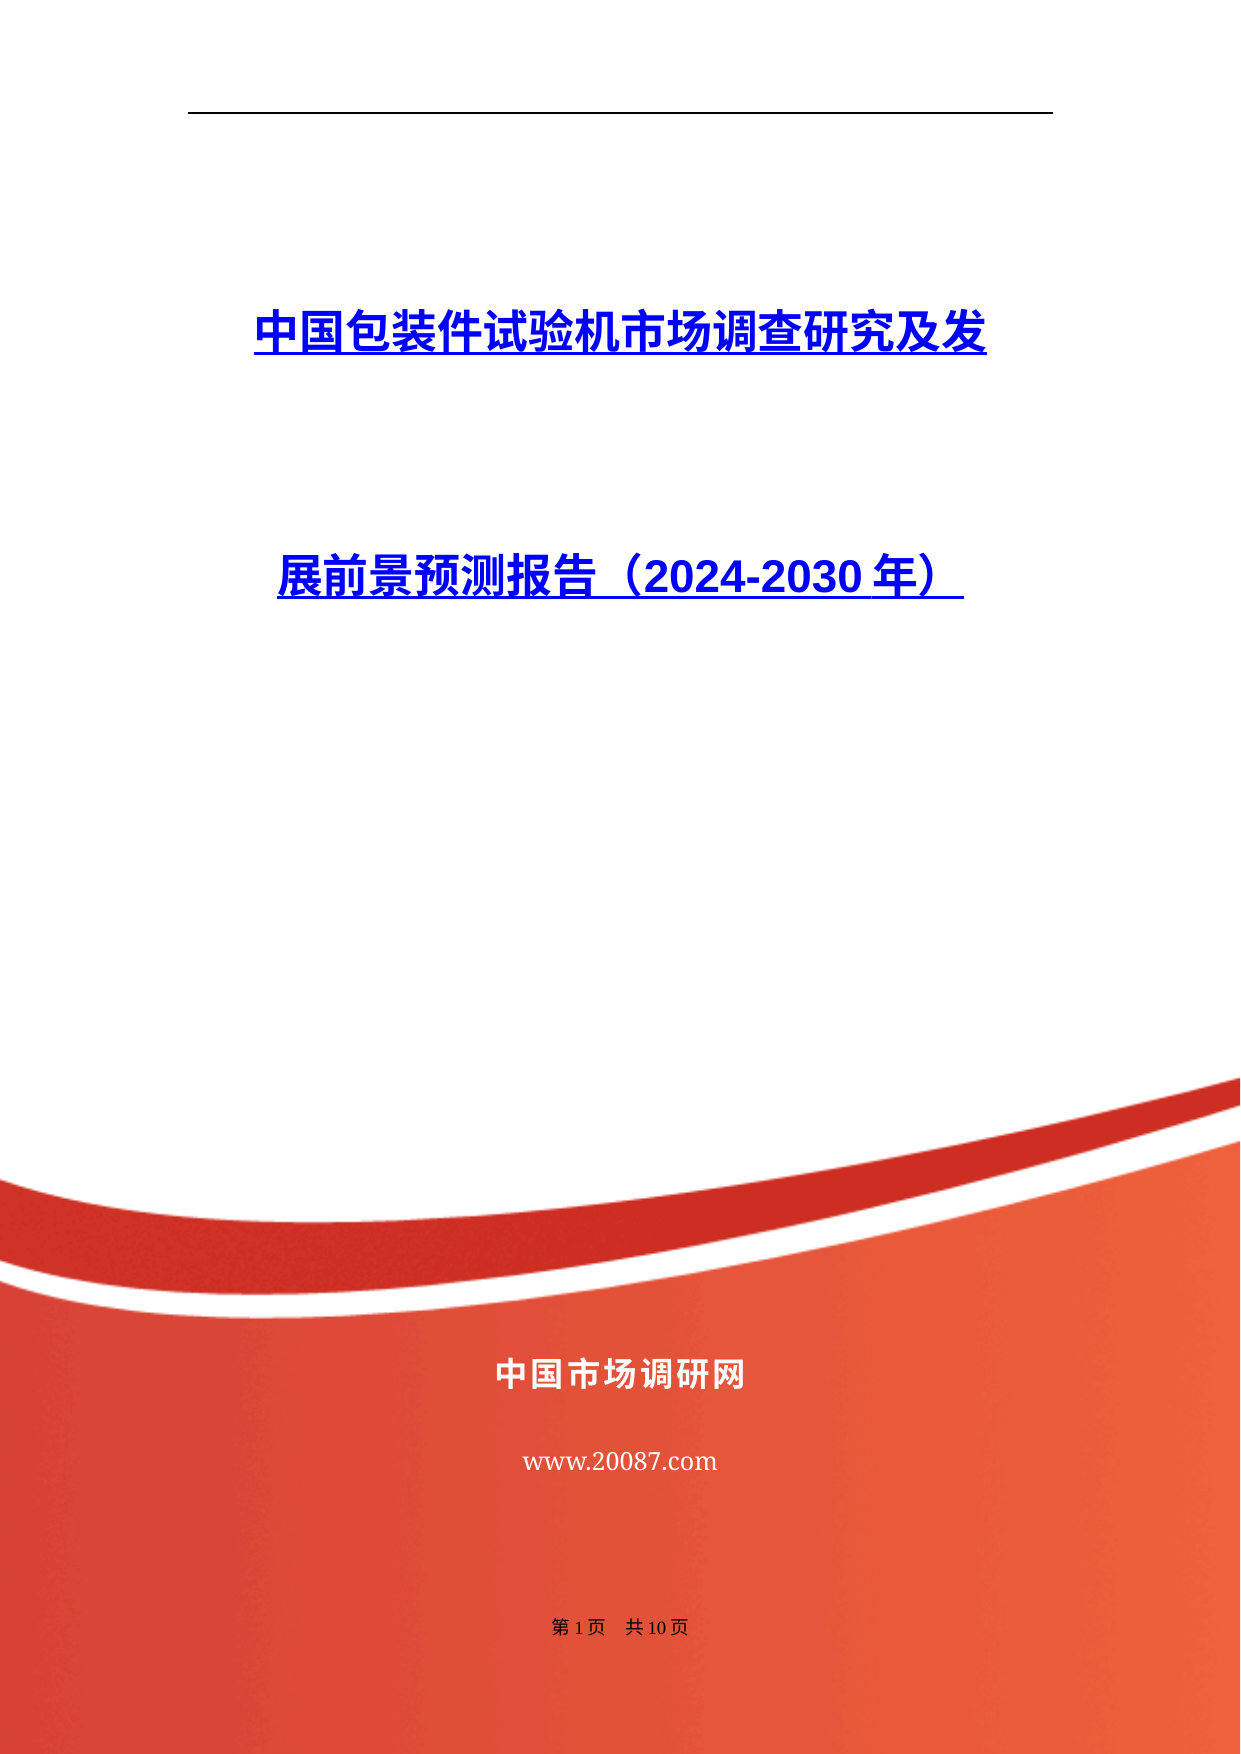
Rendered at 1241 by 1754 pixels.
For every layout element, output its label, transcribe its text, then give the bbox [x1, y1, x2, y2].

table_header 中国包装件试验机市场调查研究及发展前景预测报告（2024-2030年） [188, 207, 1053, 773]
subtitle 中国市场调研网 [187, 1339, 1053, 1404]
picture [0, 1006, 1241, 1754]
text www.20087.com [187, 1428, 1053, 1493]
